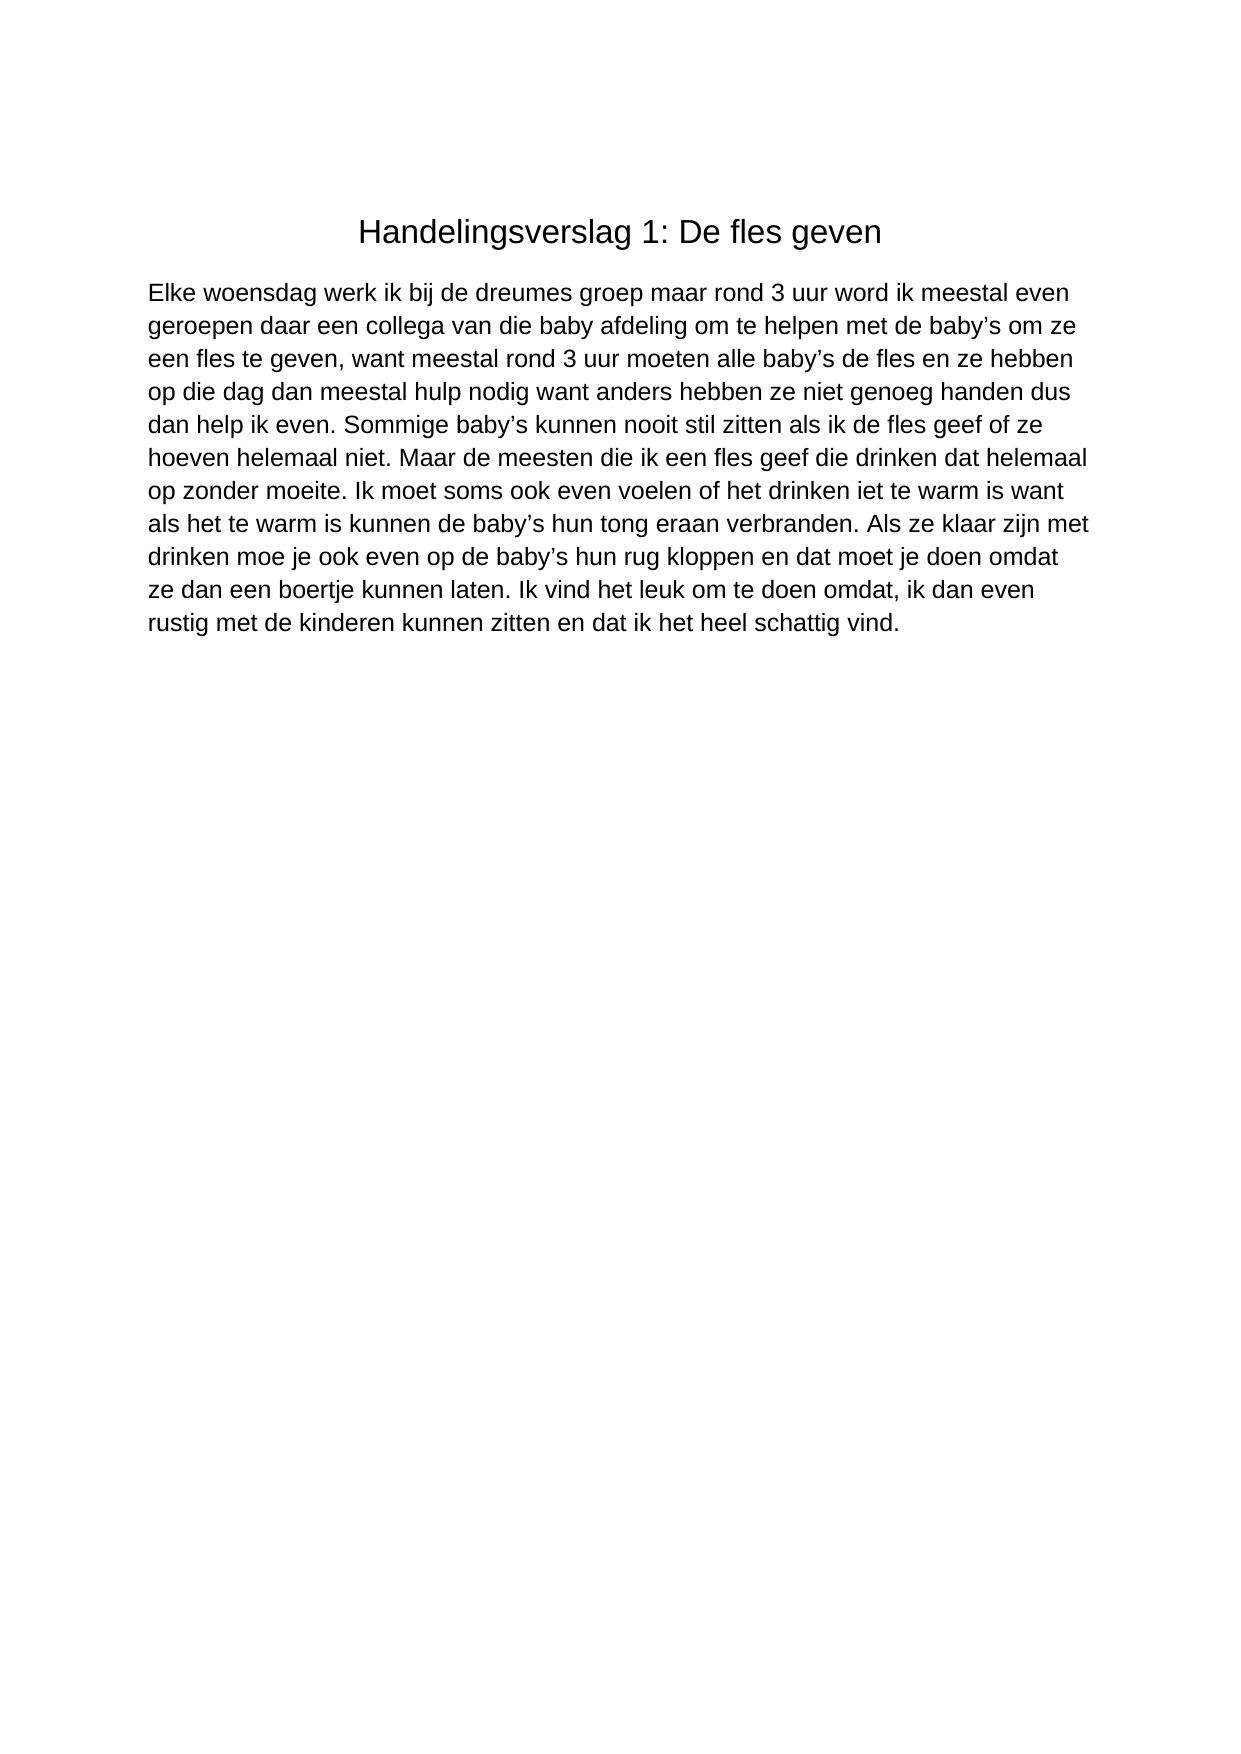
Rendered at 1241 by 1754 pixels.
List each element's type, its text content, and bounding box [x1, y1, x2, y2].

text Handelingsverslag 1: De fles geven [148, 213, 1093, 251]
text Elke woensdag werk ik bij de dreumes groep maar rond 3 uur word ik meestal even geroepen daar een collega van die baby afdeling om te helpen met de baby’s om ze een fles te geven, want meestal rond 3 uur moeten alle baby’s de fles en ze hebben op die dag dan meestal hulp nodig want anders hebben ze niet genoeg handen dus dan help ik even. Sommige baby’s kunnen nooit stil zitten als ik de fles geef of ze hoeven helemaal niet. Maar de meesten die ik een fles geef die drinken dat helemaal op zonder moeite. Ik moet soms ook even voelen of het drinken iet te warm is want als het te warm is kunnen de baby’s hun tong eraan verbranden. Als ze klaar zijn met drinken moe je ook even op de baby’s hun rug kloppen en dat moet je doen omdat ze dan een boertje kunnen laten. Ik vind het leuk om te doen omdat, ik dan even rustig met de kinderen kunnen zitten en dat ik het heel schattig vind. [148, 278, 1093, 637]
